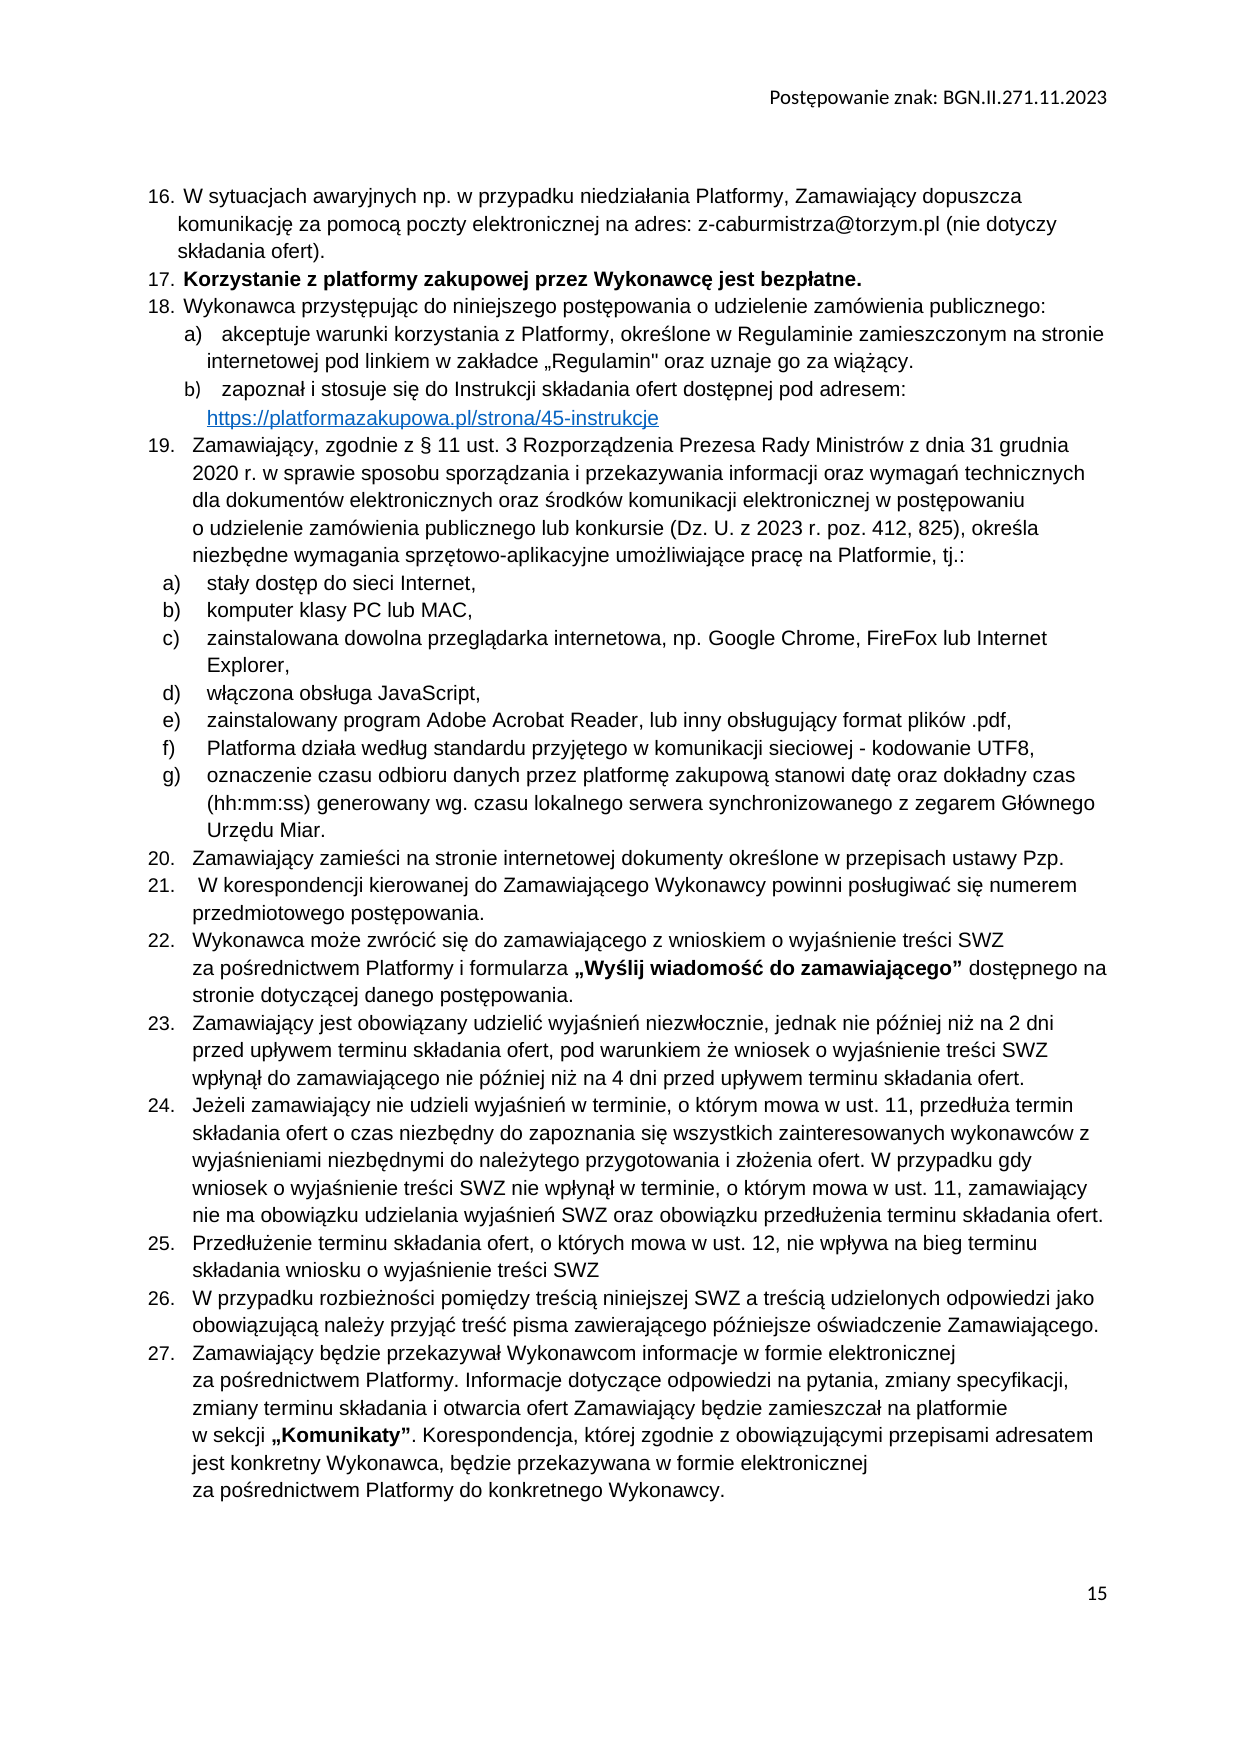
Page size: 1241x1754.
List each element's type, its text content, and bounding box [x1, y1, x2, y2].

list zainstalowana dowolna przeglądarka internetowa, np. Google Chrome, FireFox lub Internet Explorer, [162, 625, 1107, 677]
list włączona obsługa JavaScript, [162, 680, 1107, 704]
list Jeżeli zamawiający nie udzieli wyjaśnień w terminie, o którym mowa w ust. 11, przedłuża termin składania ofert o czas niezbędny do zapoznania się wszystkich zainteresowanych wykonawców z wyjaśnieniami niezbędnymi do należytego przygotowania i złożenia ofert. W przypadku gdy wniosek o wyjaśnienie treści SWZ nie wpłynął w terminie, o którym mowa w ust. 11, zamawiający nie ma obowiązku udzielania wyjaśnień SWZ oraz obowiązku przedłużenia terminu składania ofert. [148, 1093, 1107, 1227]
list W korespondencji kierowanej do Zamawiającego Wykonawcy powinni posługiwać się numerem przedmiotowego postępowania. [148, 873, 1107, 924]
list Zamawiający jest obowiązany udzielić wyjaśnień niezwłocznie, jednak nie później niż na 2 dni przed upływem terminu składania ofert, pod warunkiem że wniosek o wyjaśnienie treści SWZ wpłynął do zamawiającego nie później niż na 4 dni przed upływem terminu składania ofert. [148, 1010, 1107, 1089]
list Wykonawca przystępując do niniejszego postępowania o udzielenie zamówienia publicznego: [148, 294, 1107, 318]
list Wykonawca może zwrócić się do zamawiającego z wnioskiem o wyjaśnienie treści SWZ za pośrednictwem Platformy i formularza „Wyślij wiadomość do zamawiającego” dostępnego na stronie dotyczącej danego postępowania. [148, 928, 1107, 1007]
list akceptuje warunki korzystania z Platformy, określone w Regulaminie zamieszczonym na stronie internetowej pod linkiem w zakładce „Regulamin" oraz uznaje go za wiążący. [184, 321, 1107, 373]
list Zamawiający zamieści na stronie internetowej dokumenty określone w przepisach ustawy Pzp. [148, 845, 1107, 869]
list Platforma działa według standardu przyjętego w komunikacji sieciowej - kodowanie UTF8, [162, 735, 1107, 759]
list zainstalowany program Adobe Acrobat Reader, lub inny obsługujący format plików .pdf, [162, 708, 1107, 732]
list zapoznał i stosuje się do Instrukcji składania ofert dostępnej pod adresem: https://platformazakupowa.pl/strona/45-instrukcje [184, 376, 1107, 429]
list Zamawiający będzie przekazywał Wykonawcom informacje w formie elektronicznej za pośrednictwem Platformy. Informacje dotyczące odpowiedzi na pytania, zmiany specyfikacji, zmiany terminu składania i otwarcia ofert Zamawiający będzie zamieszczał na platformie w sekcji „Komunikaty”. Korespondencja, której zgodnie z obowiązującymi przepisami adresatem jest konkretny Wykonawca, będzie przekazywana w formie elektronicznej za pośrednictwem Platformy do konkretnego Wykonawcy. [148, 1340, 1107, 1502]
list Korzystanie z platformy zakupowej przez Wykonawcę jest bezpłatne. [148, 266, 1107, 290]
list Przedłużenie terminu składania ofert, o których mowa w ust. 12, nie wpływa na bieg terminu składania wniosku o wyjaśnienie treści SWZ [148, 1230, 1107, 1282]
list oznaczenie czasu odbioru danych przez platformę zakupową stanowi datę oraz dokładny czas (hh:mm:ss) generowany wg. czasu lokalnego serwera synchronizowanego z zegarem Głównego Urzędu Miar. [162, 763, 1107, 842]
list W sytuacjach awaryjnych np. w przypadku niedziałania Platformy, Zamawiający dopuszcza komunikację za pomocą poczty elektronicznej na adres: z-caburmistrza@torzym.pl (nie dotyczy składania ofert). [148, 184, 1107, 263]
text o udzielenie zamówienia publicznego lub konkursie (Dz. U. z 2023 r. poz. 412, 825), określa niezbędne wymagania sprzętowo-aplikacyjne umożliwiające pracę na Platformie, tj.: [192, 515, 1107, 567]
list W przypadku rozbieżności pomiędzy treścią niniejszej SWZ a treścią udzielonych odpowiedzi jako obowiązującą należy przyjąć treść pisma zawierającego późniejsze oświadczenie Zamawiającego. [148, 1285, 1107, 1337]
list stały dostęp do sieci Internet, [162, 570, 1107, 594]
list Zamawiający, zgodnie z § 11 ust. 3 Rozporządzenia Prezesa Rady Ministrów z dnia 31 grudnia 2020 r. w sprawie sposobu sporządzania i przekazywania informacji oraz wymagań technicznych dla dokumentów elektronicznych oraz środków komunikacji elektronicznej w postępowaniu [148, 433, 1107, 512]
list komputer klasy PC lub MAC, [162, 598, 1107, 622]
